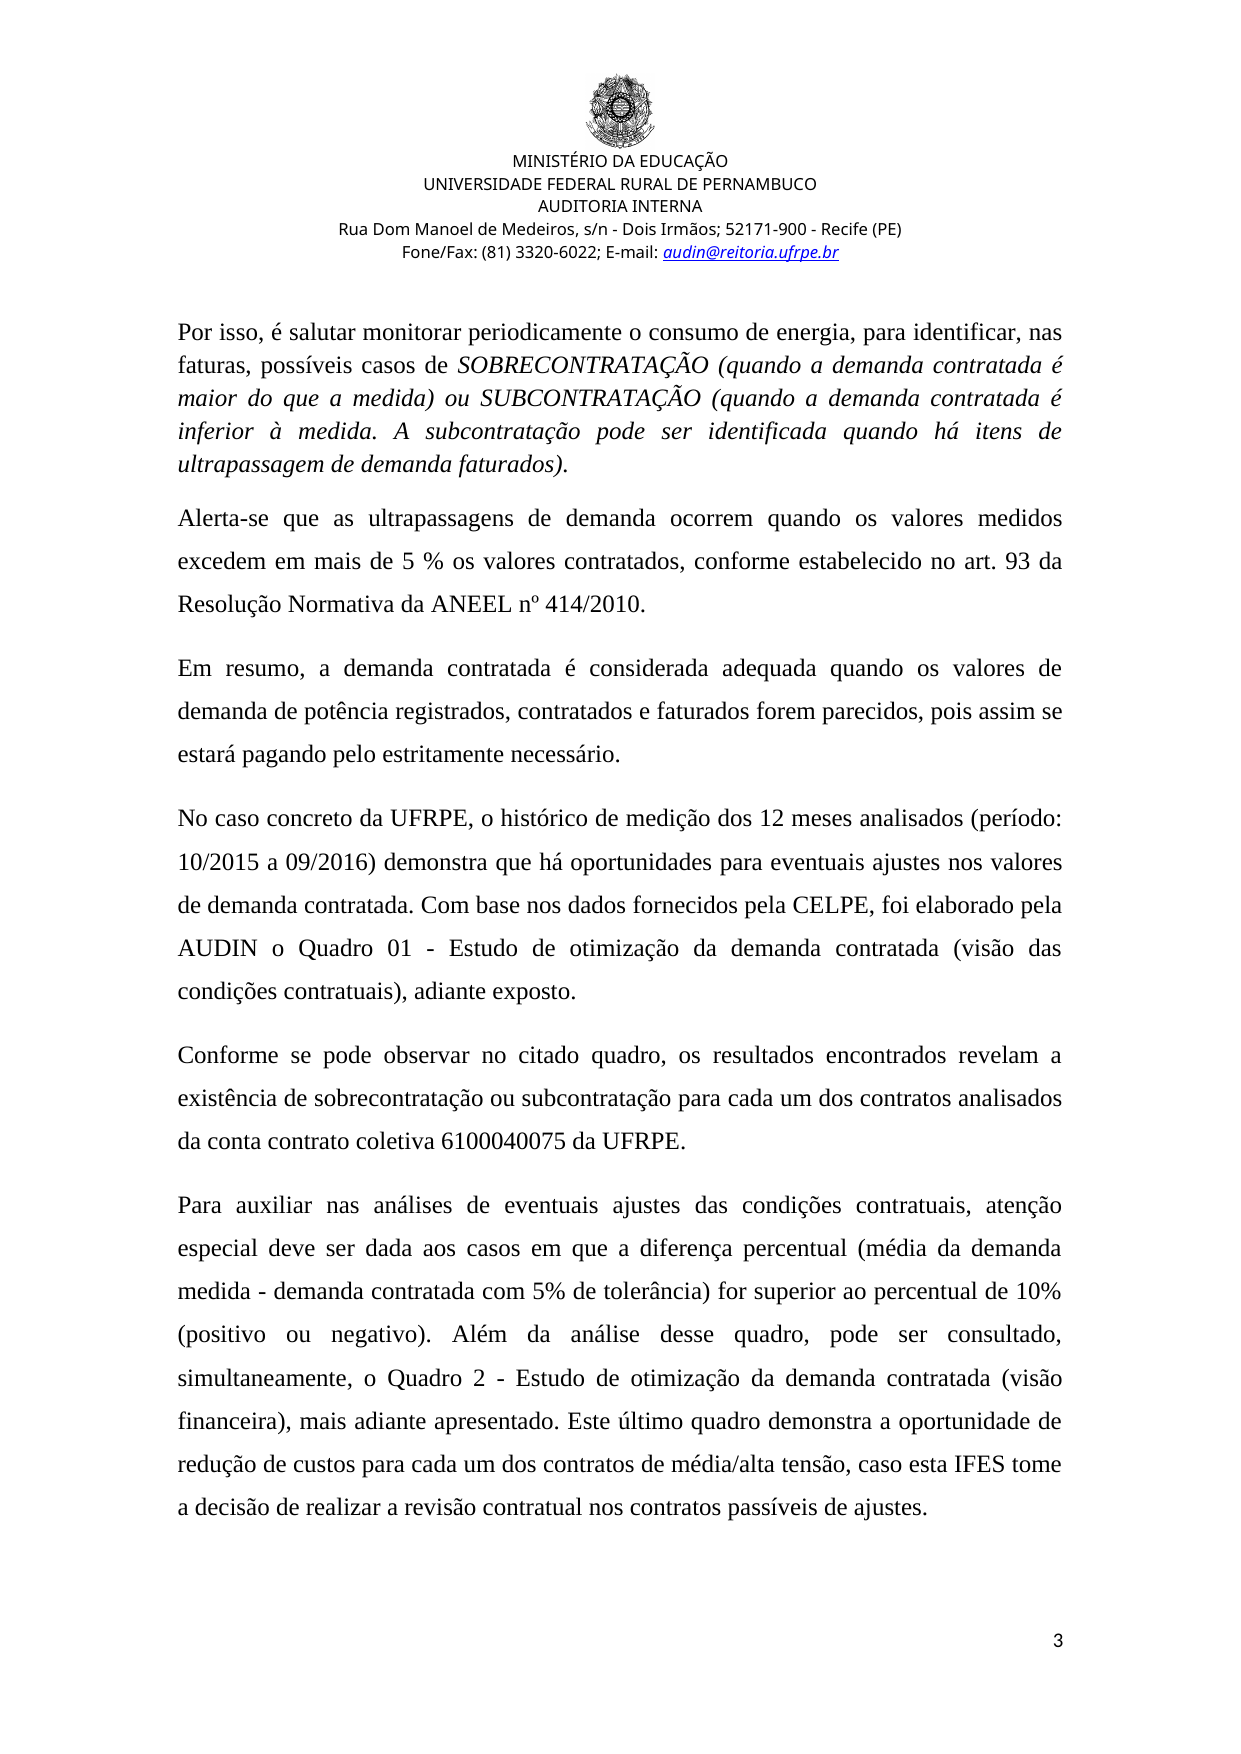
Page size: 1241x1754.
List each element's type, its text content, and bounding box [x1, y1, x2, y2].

text Em resumo, a demanda contratada é considerada adequada quando os valores de demanda de potência registrados, contratados e faturados forem parecidos, pois assim se estará pagando pelo estritamente necessário. [177, 653, 1063, 768]
picture [585, 73, 656, 150]
text Para auxiliar nas análises de eventuais ajustes das condições contratuais, atenção especial deve ser dada aos casos em que a diferença percentual (média da demanda medida - demanda contratada com 5% de tolerância) for superior ao percentual de 10% (positivo ou negativo). Além da análise desse quadro, pode ser consultado, simultaneamente, o Quadro 2 - Estudo de otimização da demanda contratada (visão financeira), mais adiante apresentado. Este último quadro demonstra a oportunidade de redução de custos para cada um dos contratos de média/alta tensão, caso esta IFES tome a decisão de realizar a revisão contratual nos contratos passíveis de ajustes. [177, 1190, 1063, 1521]
text Alerta-se que as ultrapassagens de demanda ocorrem quando os valores medidos excedem em mais de 5 % os valores contratados, conforme estabelecido no art. 93 da Resolução Normativa da ANEEL nº 414/2010. [177, 503, 1063, 618]
text No caso concreto da UFRPE, o histórico de medição dos 12 meses analisados (período: 10/2015 a 09/2016) demonstra que há oportunidades para eventuais ajustes nos valores de demanda contratada. Com base nos dados fornecidos pela CELPE, foi elaborado pela AUDIN o Quadro 01 - Estudo de otimização da demanda contratada (visão das condições contratuais), adiante exposto. [177, 803, 1063, 1005]
text Conforme se pode observar no citado quadro, os resultados encontrados revelam a existência de sobrecontratação ou subcontratação para cada um dos contratos analisados da conta contrato coletiva 6100040075 da UFRPE. [177, 1040, 1063, 1155]
text Por isso, é salutar monitorar periodicamente o consumo de energia, para identificar, nas faturas, possíveis casos de SOBRECONTRATAÇÃO (quando a demanda contratada é maior do que a medida) ou SUBCONTRATAÇÃO (quando a demanda contratada é inferior à medida. A subcontratação pode ser identificada quando há itens de ultrapassagem de demanda faturados). [177, 317, 1063, 478]
